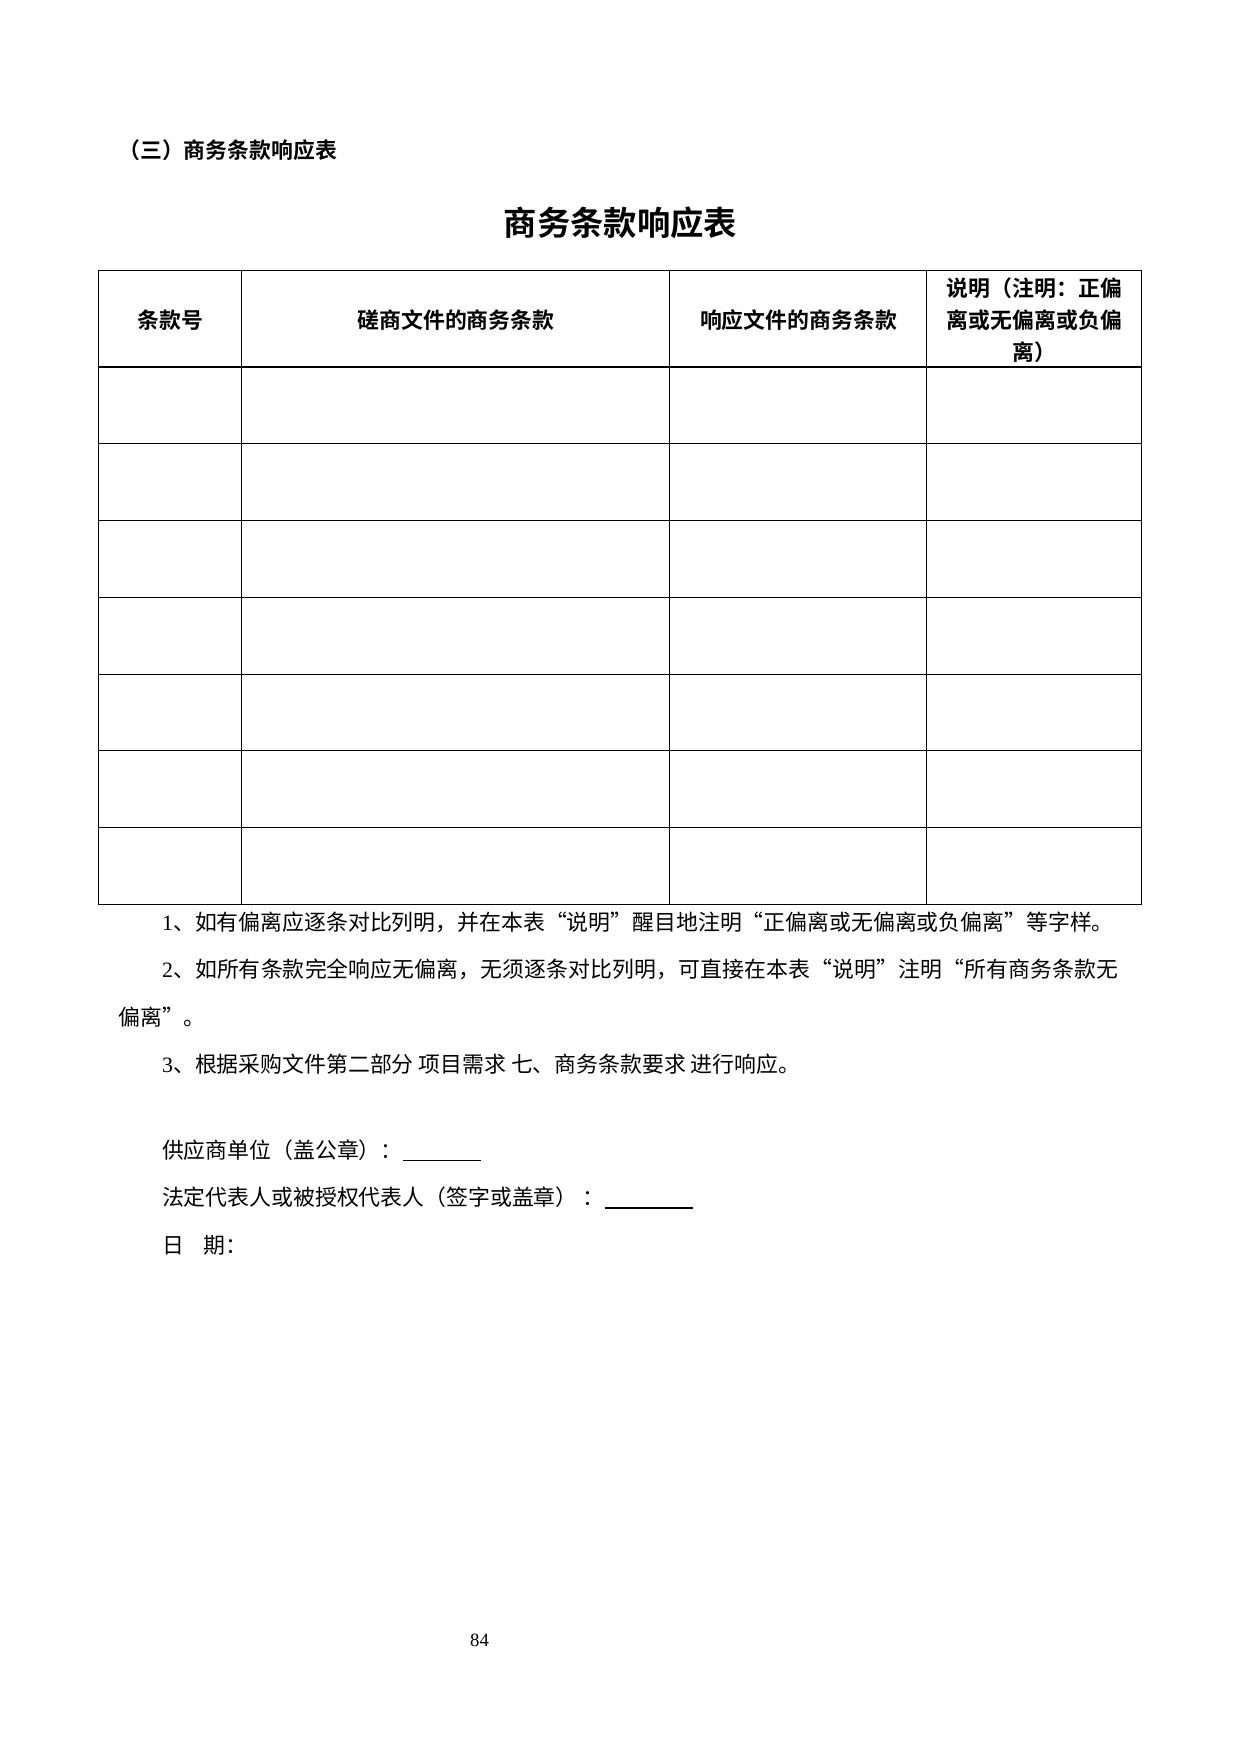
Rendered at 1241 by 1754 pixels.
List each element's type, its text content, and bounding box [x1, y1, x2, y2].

text 3、根据采购文件第二部分 项目需求 七、商务条款要求 进行响应。 [118, 1047, 1122, 1079]
table_cell [242, 598, 669, 673]
text 法定代表人或被授权代表人（签字或盖章） ： [118, 1180, 1122, 1212]
table_cell [927, 675, 1141, 750]
table_cell [670, 828, 926, 904]
text 商务条款响应表 [118, 197, 1122, 245]
table_cell [927, 368, 1141, 443]
text 日 期： [118, 1228, 1122, 1259]
table_cell [927, 521, 1141, 597]
table_cell [99, 675, 241, 750]
table_cell [242, 521, 669, 597]
table_cell [99, 521, 241, 597]
table_cell [927, 751, 1141, 827]
table_cell [927, 828, 1141, 904]
table_cell [670, 444, 926, 520]
text （三）商务条款响应表 [118, 118, 1122, 168]
table_header 条款号 [99, 271, 241, 366]
table_header 磋商文件的商务条款 [242, 271, 669, 366]
table_cell [670, 751, 926, 827]
table_cell [242, 675, 669, 750]
table_cell [927, 444, 1141, 520]
table_cell [242, 444, 669, 520]
table_cell [99, 368, 241, 443]
table_header 说明（注明：正偏离或无偏离或负偏离） [927, 271, 1141, 366]
table_cell [99, 828, 241, 904]
table_cell [242, 751, 669, 827]
table_cell [99, 598, 241, 673]
table_cell [927, 598, 1141, 673]
table_header 响应文件的商务条款 [670, 271, 926, 366]
table_cell [670, 598, 926, 673]
table_cell [670, 521, 926, 597]
text 供应商单位（盖公章）： [118, 1133, 1122, 1164]
table_cell [670, 368, 926, 443]
text 1、如有偏离应逐条对比列明，并在本表“说明”醒目地注明“正偏离或无偏离或负偏离”等字样。 [118, 905, 1122, 936]
table_cell [99, 751, 241, 827]
table_cell [242, 828, 669, 904]
table_cell [99, 444, 241, 520]
text 2、如所有条款完全响应无偏离，无须逐条对比列明，可直接在本表“说明”注明“所有商务条款无偏离”。 [118, 952, 1122, 1031]
table_cell [670, 675, 926, 750]
table_cell [242, 368, 669, 443]
